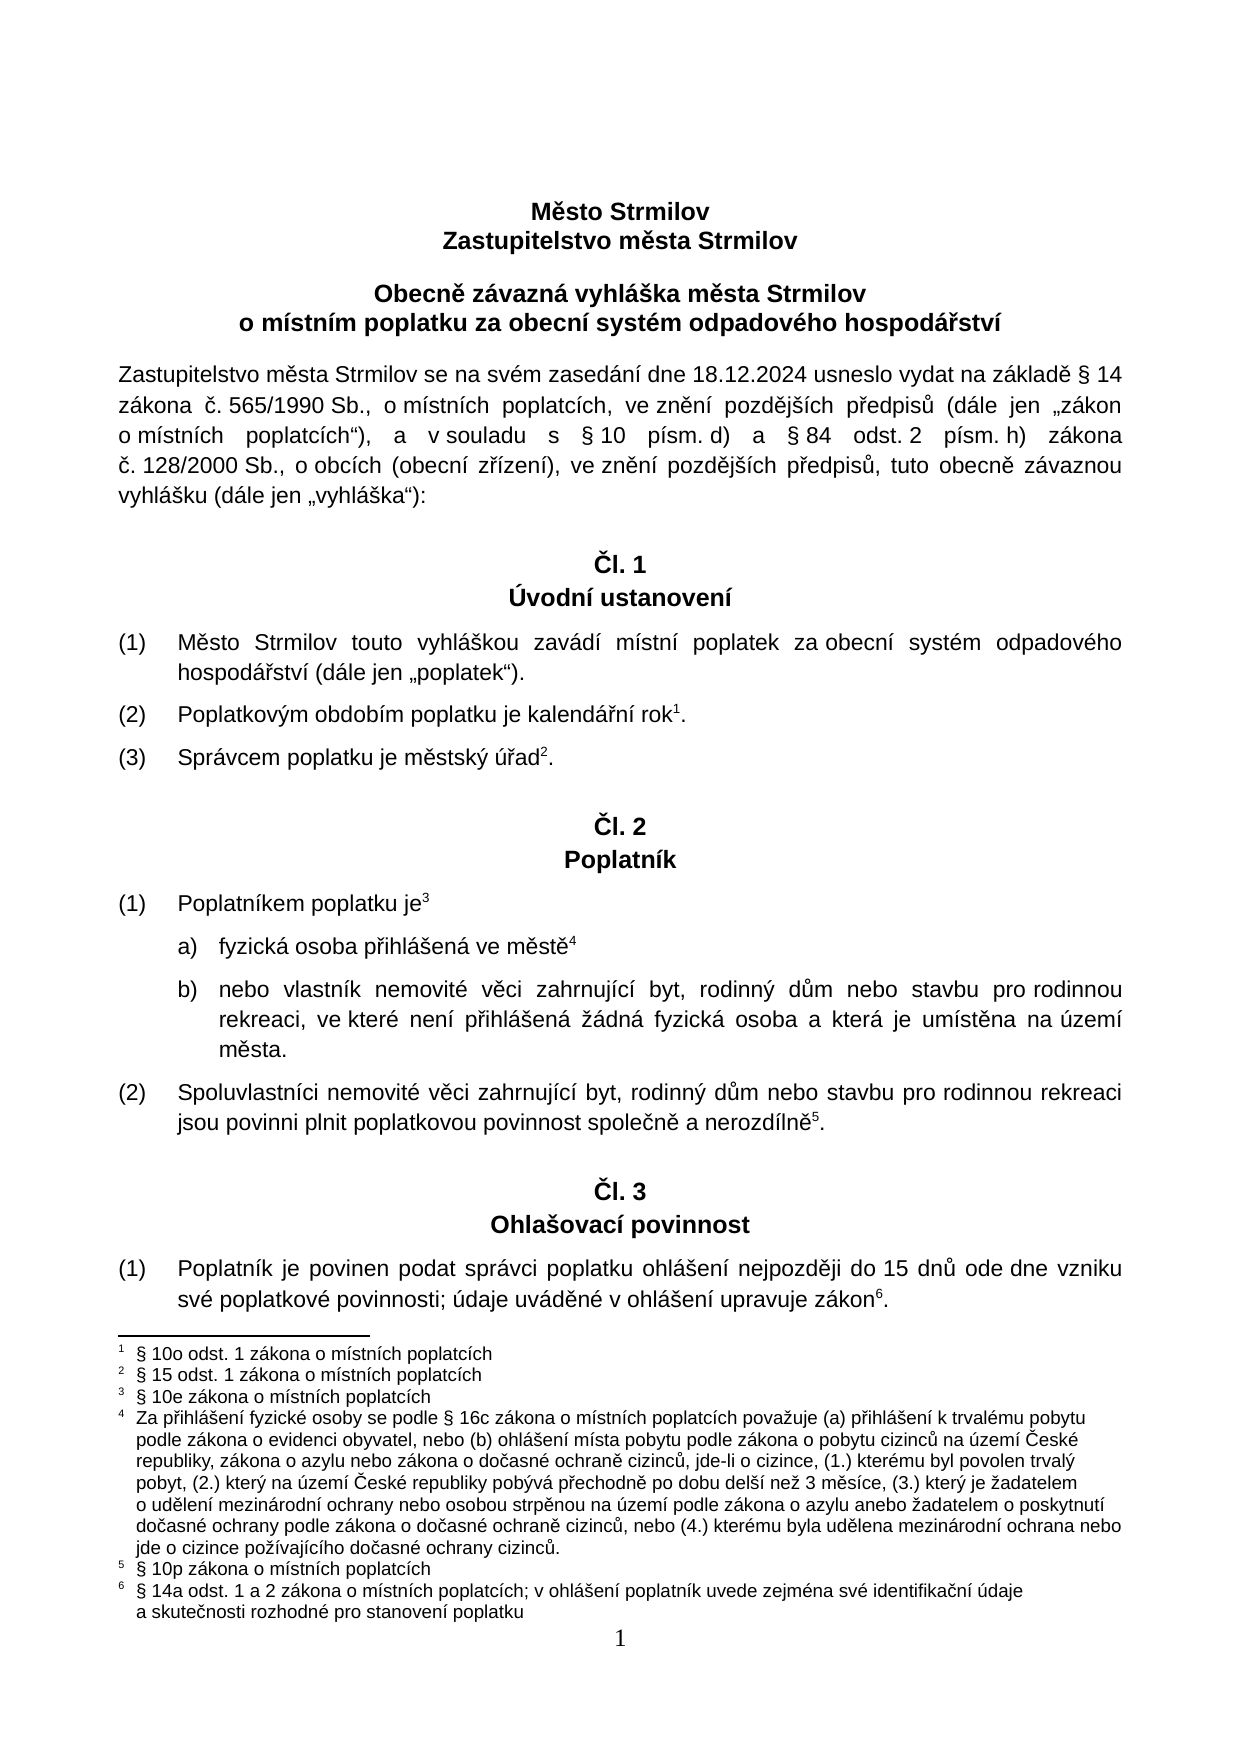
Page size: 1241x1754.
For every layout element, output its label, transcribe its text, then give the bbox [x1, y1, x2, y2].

list Poplatník je povinen podat správci poplatku ohlášení nejpozději do 15 dnů ode dne vzniku své poplatkové povinnosti; údaje uváděné v ohlášení upravuje zákon. [118, 1255, 1122, 1312]
list Poplatníkem poplatku je [118, 890, 1122, 917]
list Spoluvlastníci nemovité věci zahrnující byt, rodinný dům nebo stavbu pro rodinnou rekreaci jsou povinni plnit poplatkovou povinnost společně a nerozdílně. [118, 1079, 1122, 1136]
subtitle Čl. 1 Úvodní ustanovení [118, 550, 1122, 612]
list Správcem poplatku je městský úřad. [118, 744, 1122, 771]
subtitle Obecně závazná vyhláška města Strmilov o místním poplatku za obecní systém odpadového hospodářství [118, 279, 1122, 337]
list Město Strmilov touto vyhláškou zavádí místní poplatek za obecní systém odpadového hospodářství (dále jen „poplatek“). [118, 628, 1122, 685]
list nebo vlastník nemovité věci zahrnující byt, rodinný dům nebo stavbu pro rodinnou rekreaci, ve které není přihlášená žádná fyzická osoba a která je umístěna na území města. [177, 976, 1122, 1063]
list Poplatkovým obdobím poplatku je kalendářní rok. [118, 701, 1122, 728]
subtitle Čl. 3 Ohlašovací povinnost [118, 1177, 1122, 1239]
title Město Strmilov Zastupitelstvo města Strmilov [118, 197, 1122, 254]
subtitle Čl. 2 Poplatník [118, 812, 1122, 874]
list fyzická osoba přihlášená ve městě [177, 933, 1122, 959]
text Zastupitelstvo města Strmilov se na svém zasedání dne 18.12.2024 usneslo vydat na základě § 14 zákona č. 565/1990 Sb., o místních poplatcích, ve znění pozdějších předpisů (dále jen „zákon o místních poplatcích“), a v souladu s § 10 písm. d) a § 84 odst. 2 písm. h) zákona č. 128/2000 Sb., o obcích (obecní zřízení), ve znění pozdějších předpisů, tuto obecně závaznou vyhlášku (dále jen „vyhláška“): [118, 361, 1122, 509]
